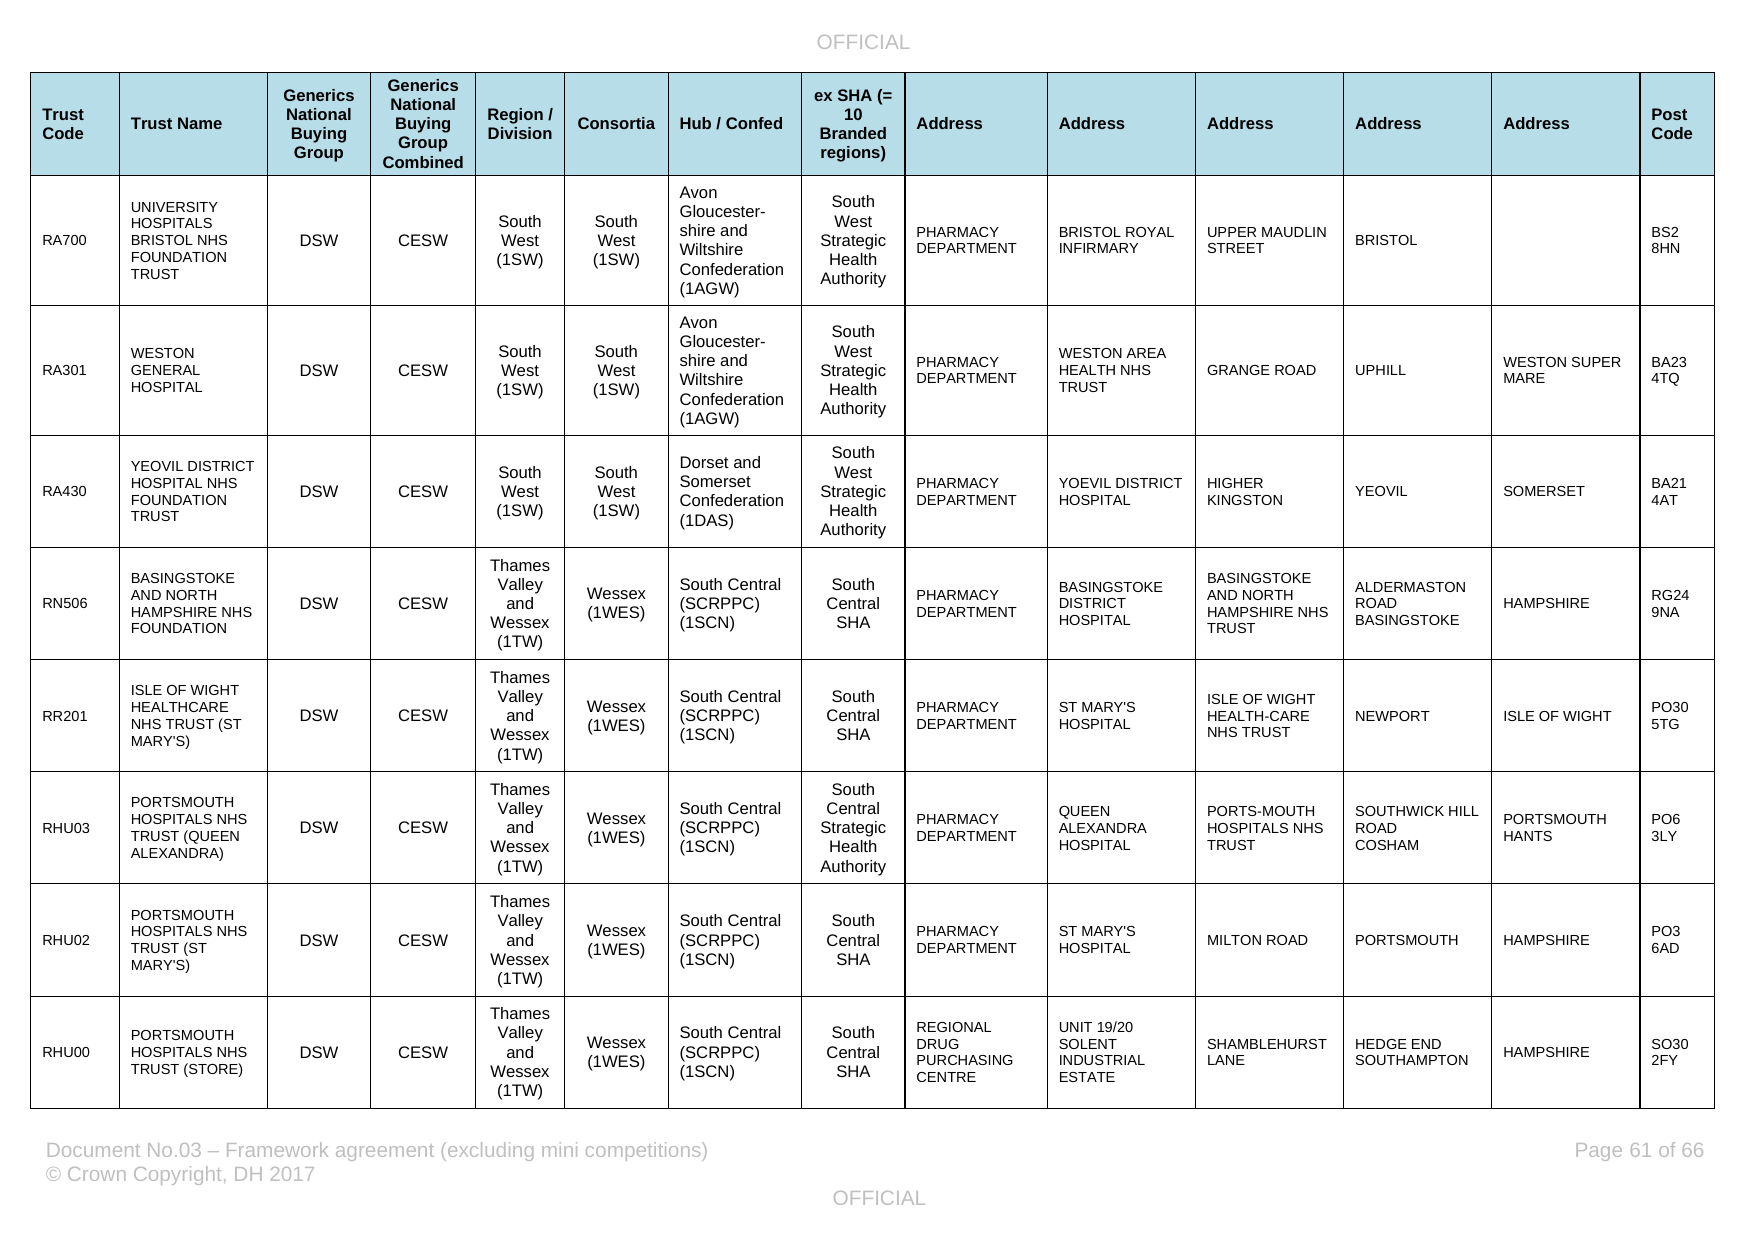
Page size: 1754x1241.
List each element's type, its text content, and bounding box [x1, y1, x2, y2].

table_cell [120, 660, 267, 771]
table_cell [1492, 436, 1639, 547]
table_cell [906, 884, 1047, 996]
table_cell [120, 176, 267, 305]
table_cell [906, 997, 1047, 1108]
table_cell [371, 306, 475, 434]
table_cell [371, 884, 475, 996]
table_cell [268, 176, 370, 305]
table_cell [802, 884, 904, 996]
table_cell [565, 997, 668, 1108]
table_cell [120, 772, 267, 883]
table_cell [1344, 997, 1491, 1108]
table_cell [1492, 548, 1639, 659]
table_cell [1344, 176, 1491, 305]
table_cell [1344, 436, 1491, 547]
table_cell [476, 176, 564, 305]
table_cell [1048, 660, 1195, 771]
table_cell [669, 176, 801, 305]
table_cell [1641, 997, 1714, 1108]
table_header Address [906, 73, 1047, 175]
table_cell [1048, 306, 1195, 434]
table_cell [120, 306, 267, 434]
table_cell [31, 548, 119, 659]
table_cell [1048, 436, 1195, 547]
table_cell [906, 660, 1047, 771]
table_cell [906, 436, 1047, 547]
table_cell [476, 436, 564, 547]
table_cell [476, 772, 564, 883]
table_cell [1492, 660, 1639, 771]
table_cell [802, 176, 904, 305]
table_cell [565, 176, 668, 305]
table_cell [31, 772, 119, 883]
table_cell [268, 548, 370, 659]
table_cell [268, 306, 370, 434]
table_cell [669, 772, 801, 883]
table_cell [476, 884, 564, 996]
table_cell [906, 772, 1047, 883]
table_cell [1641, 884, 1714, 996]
table_header Address [1196, 73, 1343, 175]
table_header Address [1048, 73, 1195, 175]
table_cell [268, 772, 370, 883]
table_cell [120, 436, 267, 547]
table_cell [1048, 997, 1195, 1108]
table_header Trust Code [31, 73, 119, 175]
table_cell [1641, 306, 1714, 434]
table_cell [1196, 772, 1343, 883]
table_header Consortia [565, 73, 668, 175]
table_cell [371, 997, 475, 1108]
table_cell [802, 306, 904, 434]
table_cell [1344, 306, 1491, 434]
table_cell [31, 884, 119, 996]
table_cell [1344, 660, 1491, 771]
table_header Generics National Buying Group Combined [371, 73, 475, 175]
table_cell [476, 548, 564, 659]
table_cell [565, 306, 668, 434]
table_header Address [1344, 73, 1491, 175]
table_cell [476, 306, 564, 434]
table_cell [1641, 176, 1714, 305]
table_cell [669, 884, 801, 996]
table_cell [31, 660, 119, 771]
table_header Region / Division [476, 73, 564, 175]
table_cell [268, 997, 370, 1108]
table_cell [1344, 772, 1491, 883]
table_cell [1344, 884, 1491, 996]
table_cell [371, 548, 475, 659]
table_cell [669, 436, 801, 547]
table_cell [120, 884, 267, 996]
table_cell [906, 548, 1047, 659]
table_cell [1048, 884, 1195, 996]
table_header Address [1492, 73, 1639, 175]
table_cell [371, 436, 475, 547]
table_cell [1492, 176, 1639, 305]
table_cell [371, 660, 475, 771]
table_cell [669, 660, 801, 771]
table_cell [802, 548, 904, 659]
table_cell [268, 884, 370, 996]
table_header ex SHA (= 10 Branded regions) [802, 73, 904, 175]
table_header Post Code [1641, 73, 1714, 175]
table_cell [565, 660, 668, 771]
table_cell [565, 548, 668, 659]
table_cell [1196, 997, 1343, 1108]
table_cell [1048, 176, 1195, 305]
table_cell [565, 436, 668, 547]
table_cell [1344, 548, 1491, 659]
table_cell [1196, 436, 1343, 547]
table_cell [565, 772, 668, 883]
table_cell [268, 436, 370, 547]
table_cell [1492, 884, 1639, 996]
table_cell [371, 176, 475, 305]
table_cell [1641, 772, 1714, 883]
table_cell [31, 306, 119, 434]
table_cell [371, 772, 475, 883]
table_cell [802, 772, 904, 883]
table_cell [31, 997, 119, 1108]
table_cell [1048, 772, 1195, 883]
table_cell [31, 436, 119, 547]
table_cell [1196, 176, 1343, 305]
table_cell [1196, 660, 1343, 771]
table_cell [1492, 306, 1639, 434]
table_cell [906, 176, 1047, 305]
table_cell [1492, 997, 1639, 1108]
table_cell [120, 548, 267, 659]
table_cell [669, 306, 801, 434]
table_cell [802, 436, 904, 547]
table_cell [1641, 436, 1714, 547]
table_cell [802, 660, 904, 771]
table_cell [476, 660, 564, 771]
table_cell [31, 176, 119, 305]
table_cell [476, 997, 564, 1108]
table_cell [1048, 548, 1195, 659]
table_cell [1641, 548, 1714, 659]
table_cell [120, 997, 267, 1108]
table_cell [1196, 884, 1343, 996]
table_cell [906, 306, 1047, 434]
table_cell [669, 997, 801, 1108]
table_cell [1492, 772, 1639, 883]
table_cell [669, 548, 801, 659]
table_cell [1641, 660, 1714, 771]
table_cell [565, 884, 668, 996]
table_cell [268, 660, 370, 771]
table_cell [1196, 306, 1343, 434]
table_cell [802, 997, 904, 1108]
table_header Trust Name [120, 73, 267, 175]
table_header Hub / Confed [669, 73, 801, 175]
table_header Generics National Buying Group [268, 73, 370, 175]
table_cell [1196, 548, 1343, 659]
